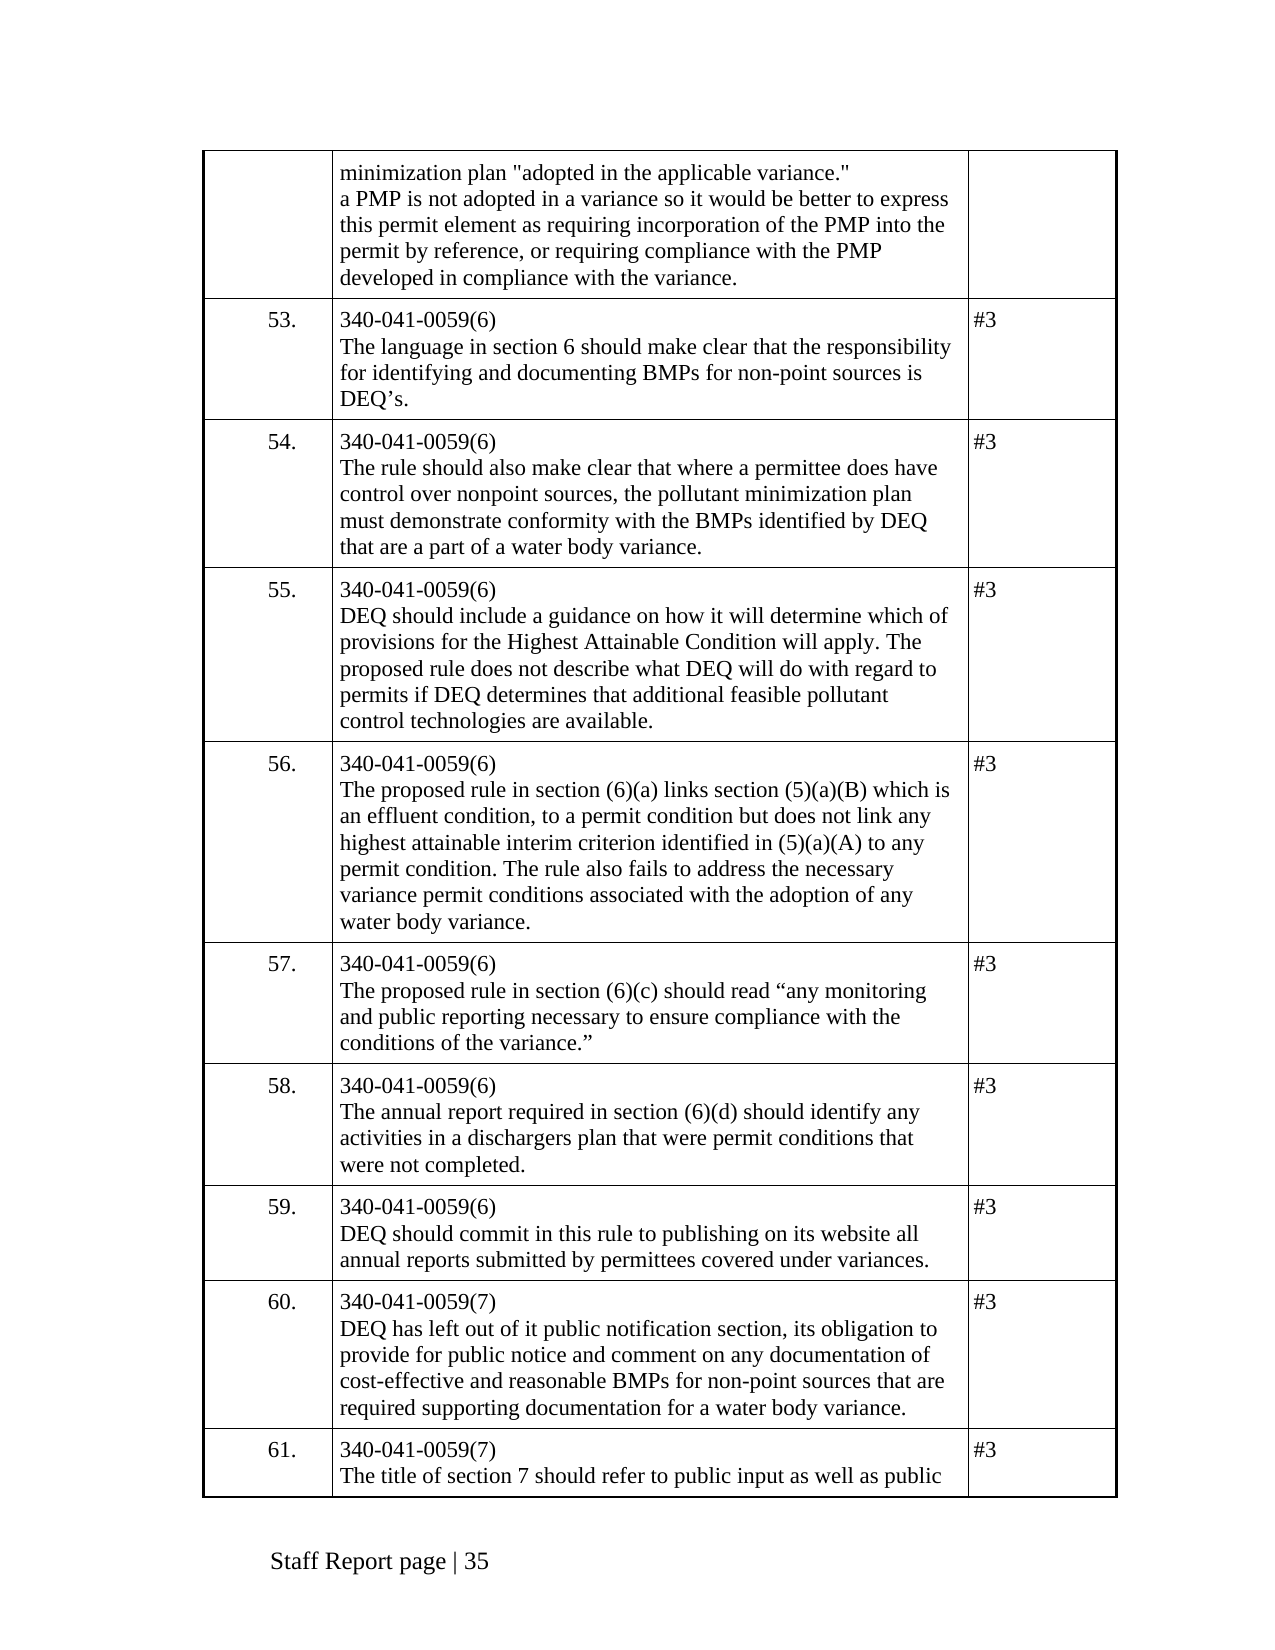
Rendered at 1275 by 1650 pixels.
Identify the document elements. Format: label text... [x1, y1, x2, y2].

table_cell #3 [969, 1281, 1115, 1428]
table_cell [205, 299, 332, 419]
table_cell #3 [969, 299, 1115, 419]
table_cell 340-041-0059(6) DEQ should include a guidance on how it will determine which of provisions for the Highest Attainable Condition will apply. The proposed rule does not describe what DEQ will do with regard to permits if DEQ determines that additional feasible pollutant control technologies are available. [333, 568, 968, 741]
table_cell #3 [969, 1429, 1115, 1496]
table_cell 340-041-0059(6) The annual report required in section (6)(d) should identify any activities in a dischargers plan that were permit conditions that were not completed. [333, 1064, 968, 1185]
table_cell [333, 151, 968, 298]
table_cell [205, 151, 332, 298]
table_cell #3 [969, 420, 1115, 567]
table_cell 340-041-0059(6) The proposed rule in section (6)(c) should read “any monitoring and public reporting necessary to ensure compliance with the conditions of the variance.” [333, 943, 968, 1063]
table_cell [205, 1186, 332, 1280]
table_cell #3 [969, 1064, 1115, 1185]
table_cell #3 [969, 943, 1115, 1063]
table_cell [205, 1064, 332, 1185]
table_cell [205, 1429, 332, 1496]
table_cell 340-041-0059(6) The language in section 6 should make clear that the responsibility for identifying and documenting BMPs for non-point sources is DEQ’s. [333, 299, 968, 419]
table_cell #3 [969, 742, 1115, 942]
table_cell #3 [969, 568, 1115, 741]
table_cell [205, 568, 332, 741]
table_cell [205, 742, 332, 942]
table_cell #8 [969, 151, 1115, 298]
table_cell 340-041-0059(6) DEQ should commit in this rule to publishing on its website all annual reports submitted by permittees covered under variances. [333, 1186, 968, 1280]
table_cell 340-041-0059(6) The proposed rule in section (6)(a) links section (5)(a)(B) which is an effluent condition, to a permit condition but does not link any highest attainable interim criterion identified in (5)(a)(A) to any permit condition. The rule also fails to address the necessary variance permit conditions associated with the adoption of any water body variance. [333, 742, 968, 942]
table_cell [333, 1429, 968, 1496]
table_cell #3 [969, 1186, 1115, 1280]
table_cell [205, 1281, 332, 1428]
table_cell 340-041-0059(6) The rule should also make clear that where a permittee does have control over nonpoint sources, the pollutant minimization plan must demonstrate conformity with the BMPs identified by DEQ that are a part of a water body variance. [333, 420, 968, 567]
table_cell [205, 420, 332, 567]
table_cell 340-041-0059(7) DEQ has left out of it public notification section, its obligation to provide for public notice and comment on any documentation of cost-effective and reasonable BMPs for non-point sources that are required supporting documentation for a water body variance. [333, 1281, 968, 1428]
table_cell [205, 943, 332, 1063]
